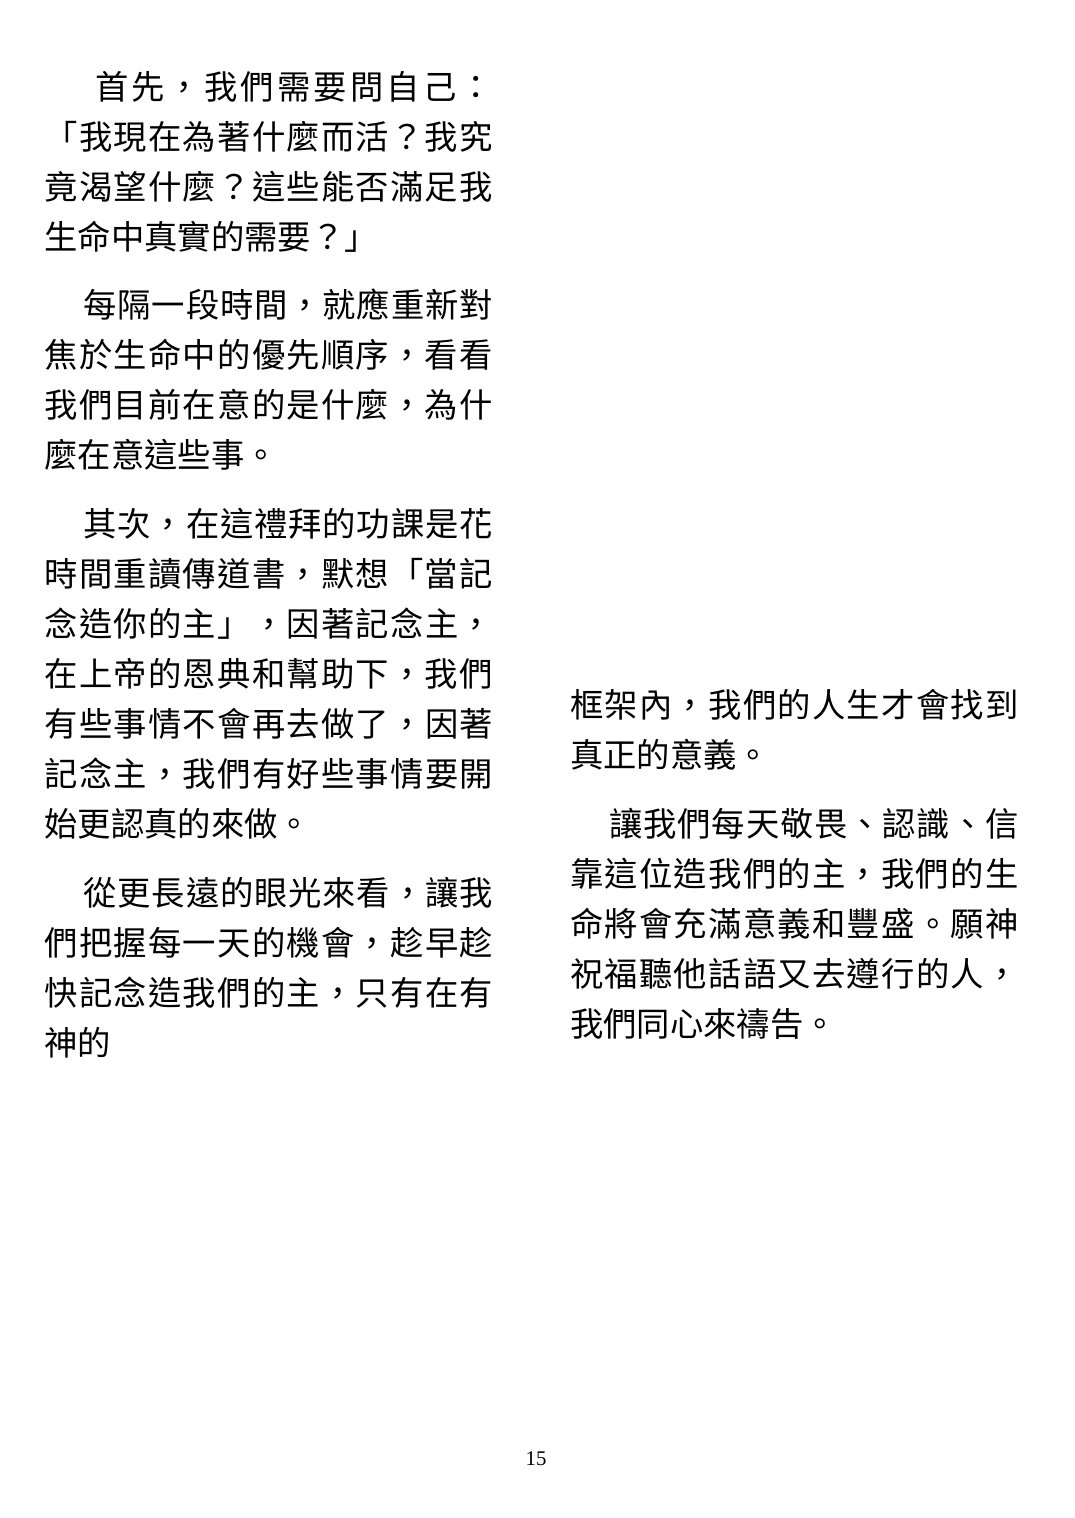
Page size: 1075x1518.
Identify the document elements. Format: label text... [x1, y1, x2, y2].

text 其次，在這禮拜的功課是花時間重讀傳道書，默想「當記念造你的主」，因著記念主，在上帝的恩典和幫助下，我們有些事情不會再去做了，因著記念主，我們有好些事情要開始更認真的來做。 [44, 497, 493, 847]
text 每隔一段時間，就應重新對焦於生命中的優先順序，看看我們目前在意的是什麼，為什麼在意這些事。 [44, 278, 493, 478]
text 框架內，我們的人生才會找到真正的意義。 [570, 678, 1019, 778]
text 從更長遠的眼光來看，讓我們把握每一天的機會，趁早趁快記念造我們的主，只有在有神的 [44, 865, 493, 1065]
text 讓我們每天敬畏、認識、信靠這位造我們的主，我們的生命將會充滿意義和豐盛。願神祝福聽他話語又去遵行的人，我們同心來禱告。 [570, 797, 1019, 1047]
text 首先，我們需要問自己：「我現在為著什麼而活？我究竟渴望什麼？這些能否滿足我生命中真實的需要？」 [44, 59, 493, 259]
